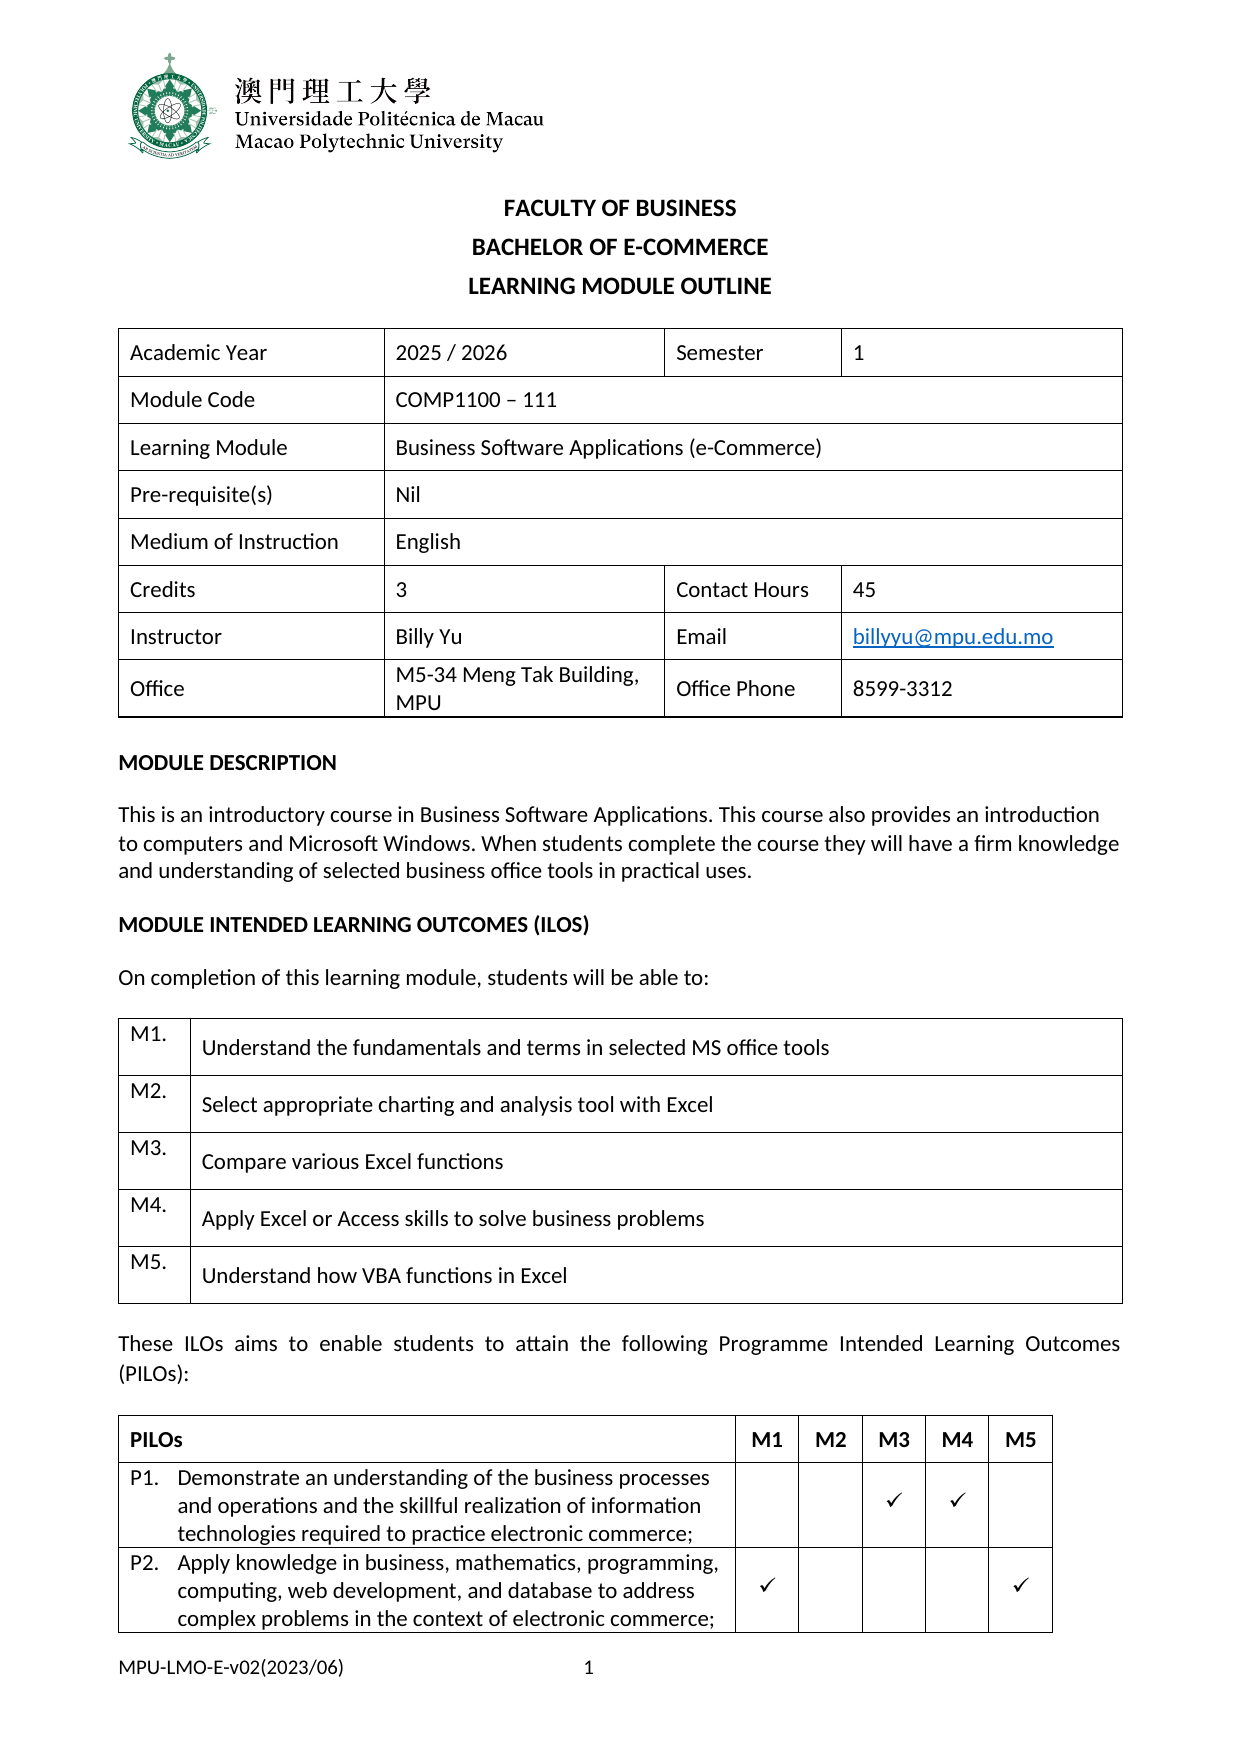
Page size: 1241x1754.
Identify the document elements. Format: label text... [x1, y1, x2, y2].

table_header M4 [926, 1416, 988, 1462]
table_header Academic Year [119, 329, 384, 376]
text Faculty of Business [118, 192, 1122, 222]
table_cell [119, 1247, 190, 1303]
table_cell [989, 1548, 1052, 1632]
table_cell [736, 1548, 798, 1632]
table_cell English [385, 519, 1122, 565]
table_cell [119, 1076, 190, 1132]
table_cell [926, 1548, 988, 1632]
table_cell [736, 1463, 798, 1547]
table_cell 3 [385, 566, 664, 612]
table_cell 8599-3312 [842, 660, 1122, 716]
table_cell [926, 1463, 988, 1547]
table_cell [863, 1548, 925, 1632]
picture [118, 43, 547, 166]
table_cell Apply knowledge in business, mathematics, programming, computing, web development, and database to address complex problems in the context of electronic commerce; [119, 1548, 735, 1632]
table_cell Contact Hours [665, 566, 841, 612]
table_cell Office [119, 660, 384, 716]
table_cell [863, 1463, 925, 1547]
table_header PILOs [119, 1416, 735, 1462]
table_cell Credits [119, 566, 384, 612]
table_cell [119, 1190, 190, 1246]
table_cell 45 [842, 566, 1122, 612]
text These ILOs aims to enable students to attain the following Programme Intended Learning Outcomes (PILOs): [118, 1329, 1122, 1388]
table_cell Compare various Excel functions [191, 1133, 1122, 1189]
table_cell Apply Excel or Access skills to solve business problems [191, 1190, 1122, 1246]
table_header [119, 1019, 190, 1075]
table_cell Medium of Instruction [119, 519, 384, 565]
table_cell Business Software Applications (e-Commerce) [385, 424, 1122, 470]
text MOdule Description [118, 748, 1122, 776]
table_cell Learning Module [119, 424, 384, 470]
table_header M1 [736, 1416, 798, 1462]
table_cell Select appropriate charting and analysis tool with Excel [191, 1076, 1122, 1132]
table_cell [119, 1133, 190, 1189]
text On completion of this learning module, students will be able to: [118, 963, 1122, 991]
table_cell Module Code [119, 377, 384, 423]
table_header 2025 / 2026 [385, 329, 664, 376]
table_cell COMP1100 – 111 [385, 377, 1122, 423]
table_cell Pre-requisite(s) [119, 471, 384, 517]
table_header M2 [799, 1416, 862, 1462]
table_cell Nil [385, 471, 1122, 517]
text This is an introductory course in Business Software Applications. This course also provides an introduction to computers and Microsoft Windows. When students complete the course they will have a firm knowledge and understanding of selected business office tools in practical uses. [118, 801, 1122, 885]
table_header M3 [863, 1416, 925, 1462]
table_cell Billy Yu [385, 613, 664, 659]
text learning MOdule Outline [118, 270, 1122, 301]
table_cell Understand how VBA functions in Excel [191, 1247, 1122, 1303]
text Bachelor of E-Commerce [118, 231, 1122, 262]
table_cell Office Phone [665, 660, 841, 716]
table_header Semester [665, 329, 841, 376]
table_cell billyyu@mpu.edu.mo [842, 613, 1122, 659]
table_header 1 [842, 329, 1122, 376]
table_cell [989, 1463, 1052, 1547]
table_header Understand the fundamentals and terms in selected MS office tools [191, 1019, 1122, 1075]
table_cell [799, 1548, 862, 1632]
table_cell Email [665, 613, 841, 659]
table_cell Instructor [119, 613, 384, 659]
table_cell [799, 1463, 862, 1547]
table_cell Demonstrate an understanding of the business processes and operations and the skillful realization of information technologies required to practice electronic commerce; [119, 1463, 735, 1547]
table_header M5 [989, 1416, 1052, 1462]
table_cell M5-34 Meng Tak Building, MPU [385, 660, 664, 716]
text module Intended Learning outcomes (ILOS) [118, 910, 1122, 938]
